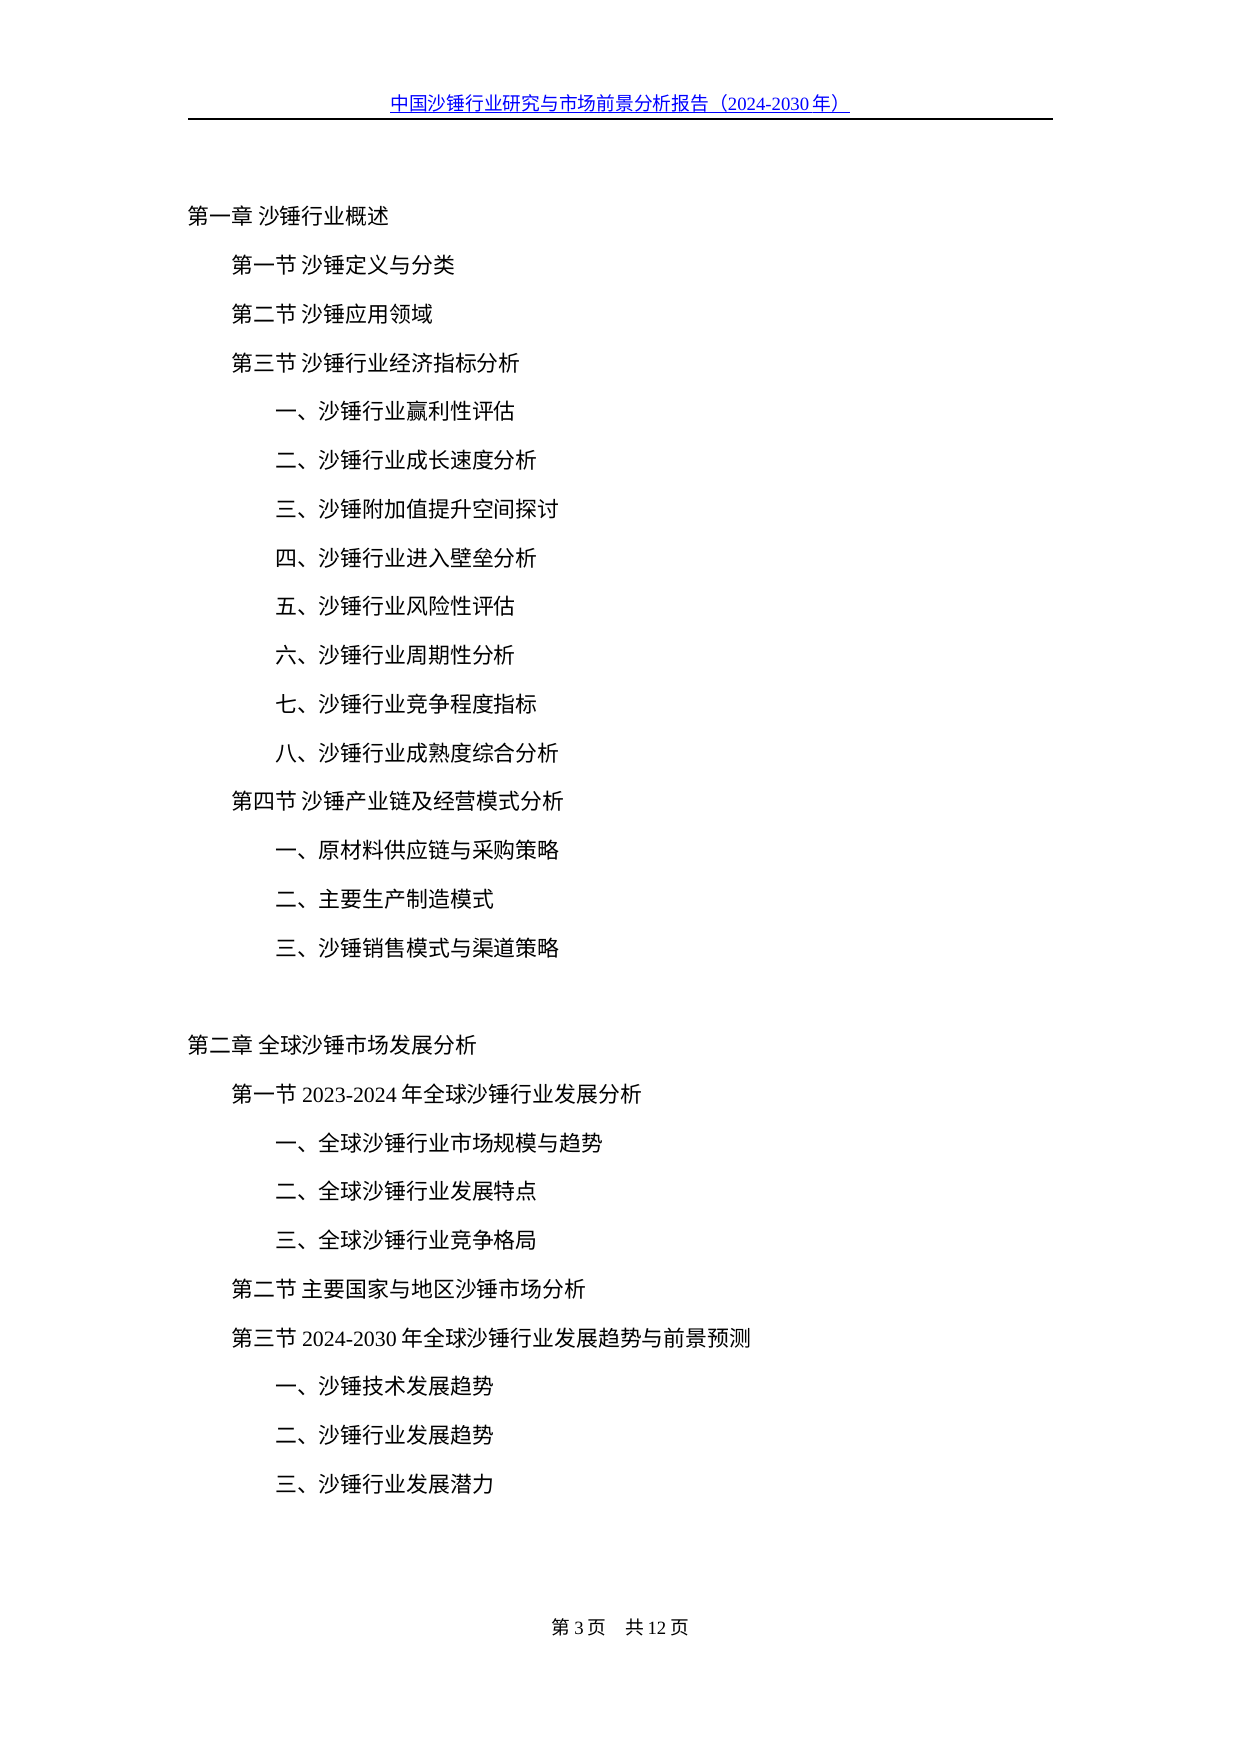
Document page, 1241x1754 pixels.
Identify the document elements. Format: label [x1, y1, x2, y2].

text [187, 150, 1053, 1499]
